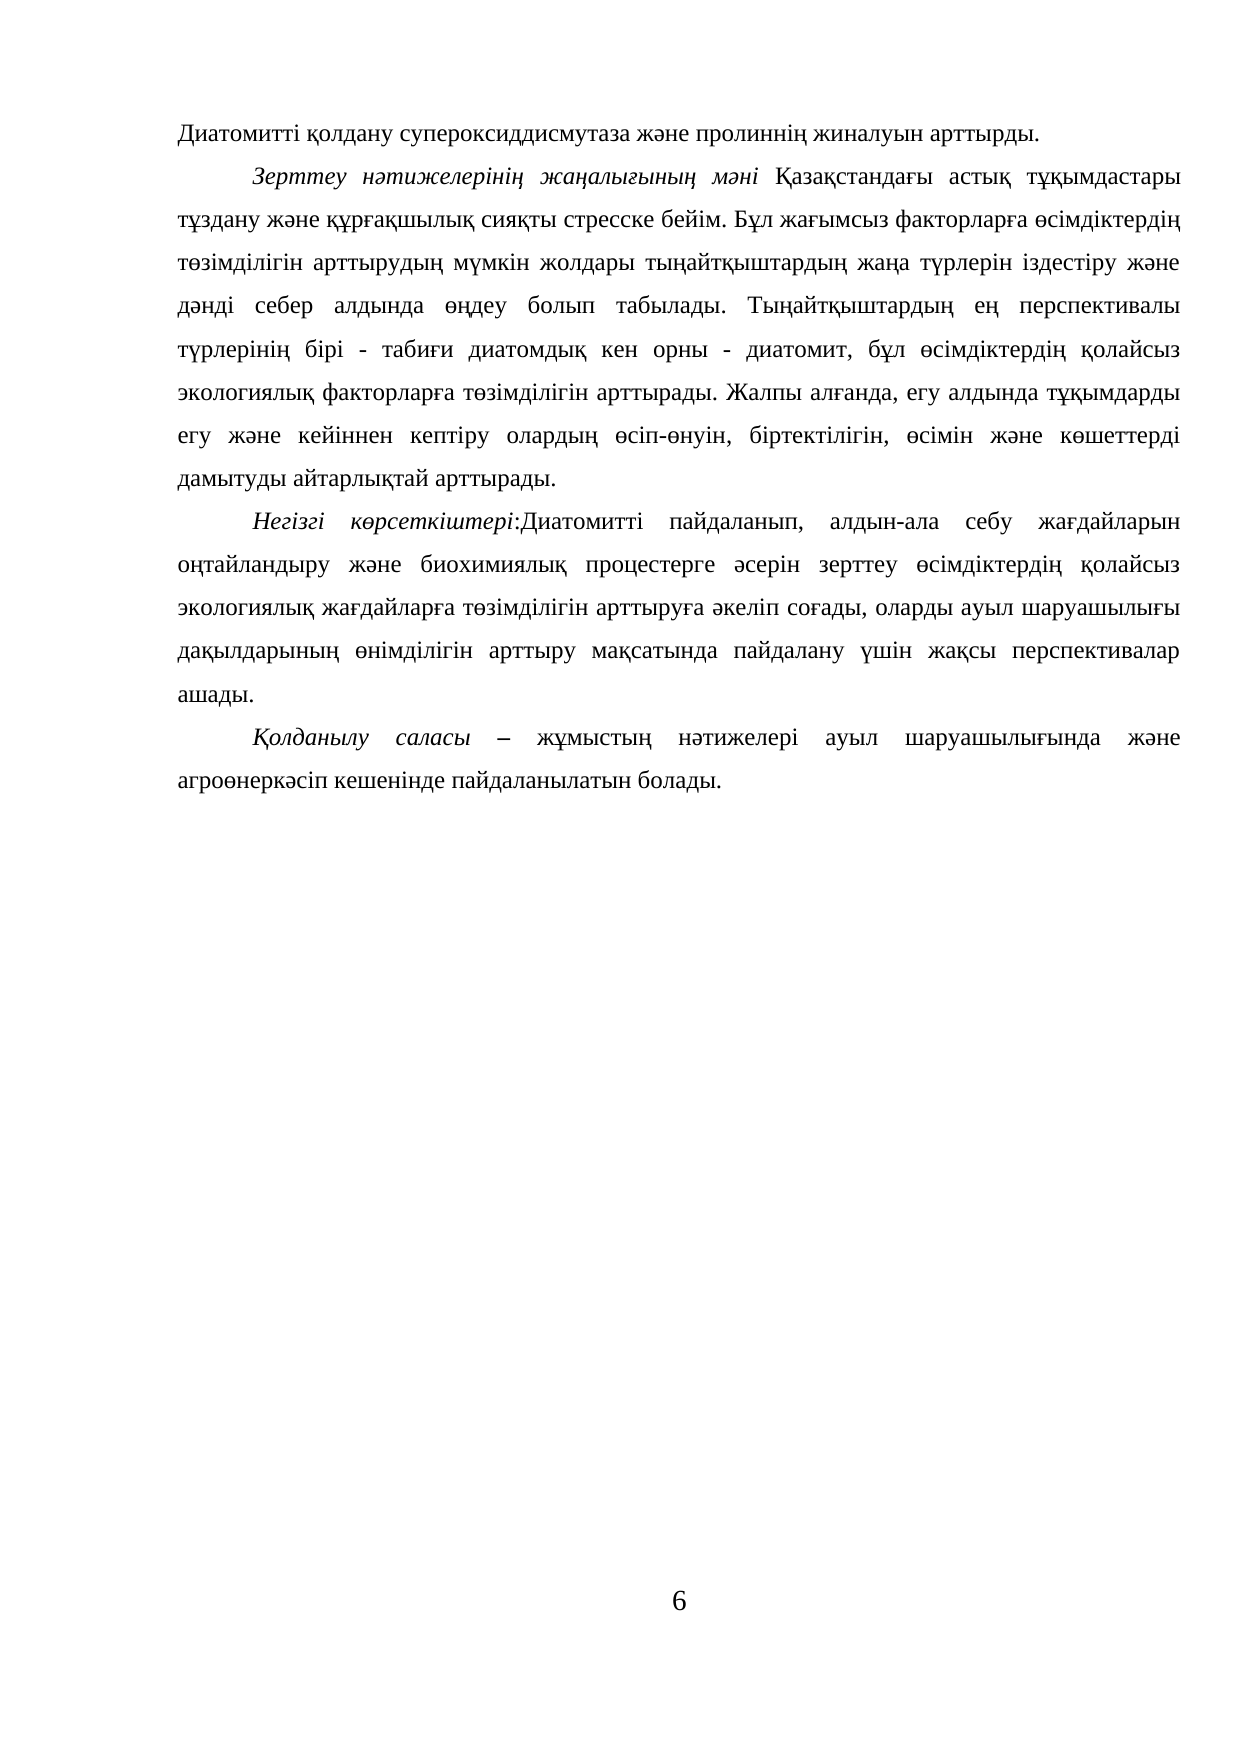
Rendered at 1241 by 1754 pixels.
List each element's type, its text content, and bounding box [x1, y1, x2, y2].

text Қолданылу саласы – жұмыстың нәтижелері ауыл шаруашылығында және агроөнеркәсіп кешенінде пайдаланылатын болады. [177, 722, 1181, 794]
text Негізгі көрсеткіштері:Диатомитті пайдаланып, алдын-ала себу жағдайларын оңтайландыру және биохимиялық процестерге әсерін зерттеу өсімдіктердің қолайсыз экологиялық жағдайларға төзімділігін арттыруға әкеліп соғады, оларды ауыл шаруашылығы дақылдарының өнімділігін арттыру мақсатында пайдалану үшін жақсы перспективалар ашады. [177, 506, 1181, 707]
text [177, 118, 1181, 147]
text Зерттеу нәтижелерінің жаңалығының мәні Қазақстандағы астық тұқымдастары тұздану және құрғақшылық сияқты стресске бейім. Бұл жағымсыз факторларға өсімдіктердің төзімділігін арттырудың мүмкін жолдары тыңайтқыштардың жаңа түрлерін іздестіру және дәнді себер алдында өңдеу болып табылады. Тыңайтқыштардың ең перспективалы түрлерінің бірі - табиғи диатомдық кен орны - диатомит, бұл өсімдіктердің қолайсыз экологиялық факторларға төзімділігін арттырады. Жалпы алғанда, егу алдында тұқымдарды егу және кейіннен кептіру олардың өсіп-өнуін, біртектілігін, өсімін және көшеттерді дамытуды айтарлықтай арттырады. [177, 161, 1181, 492]
